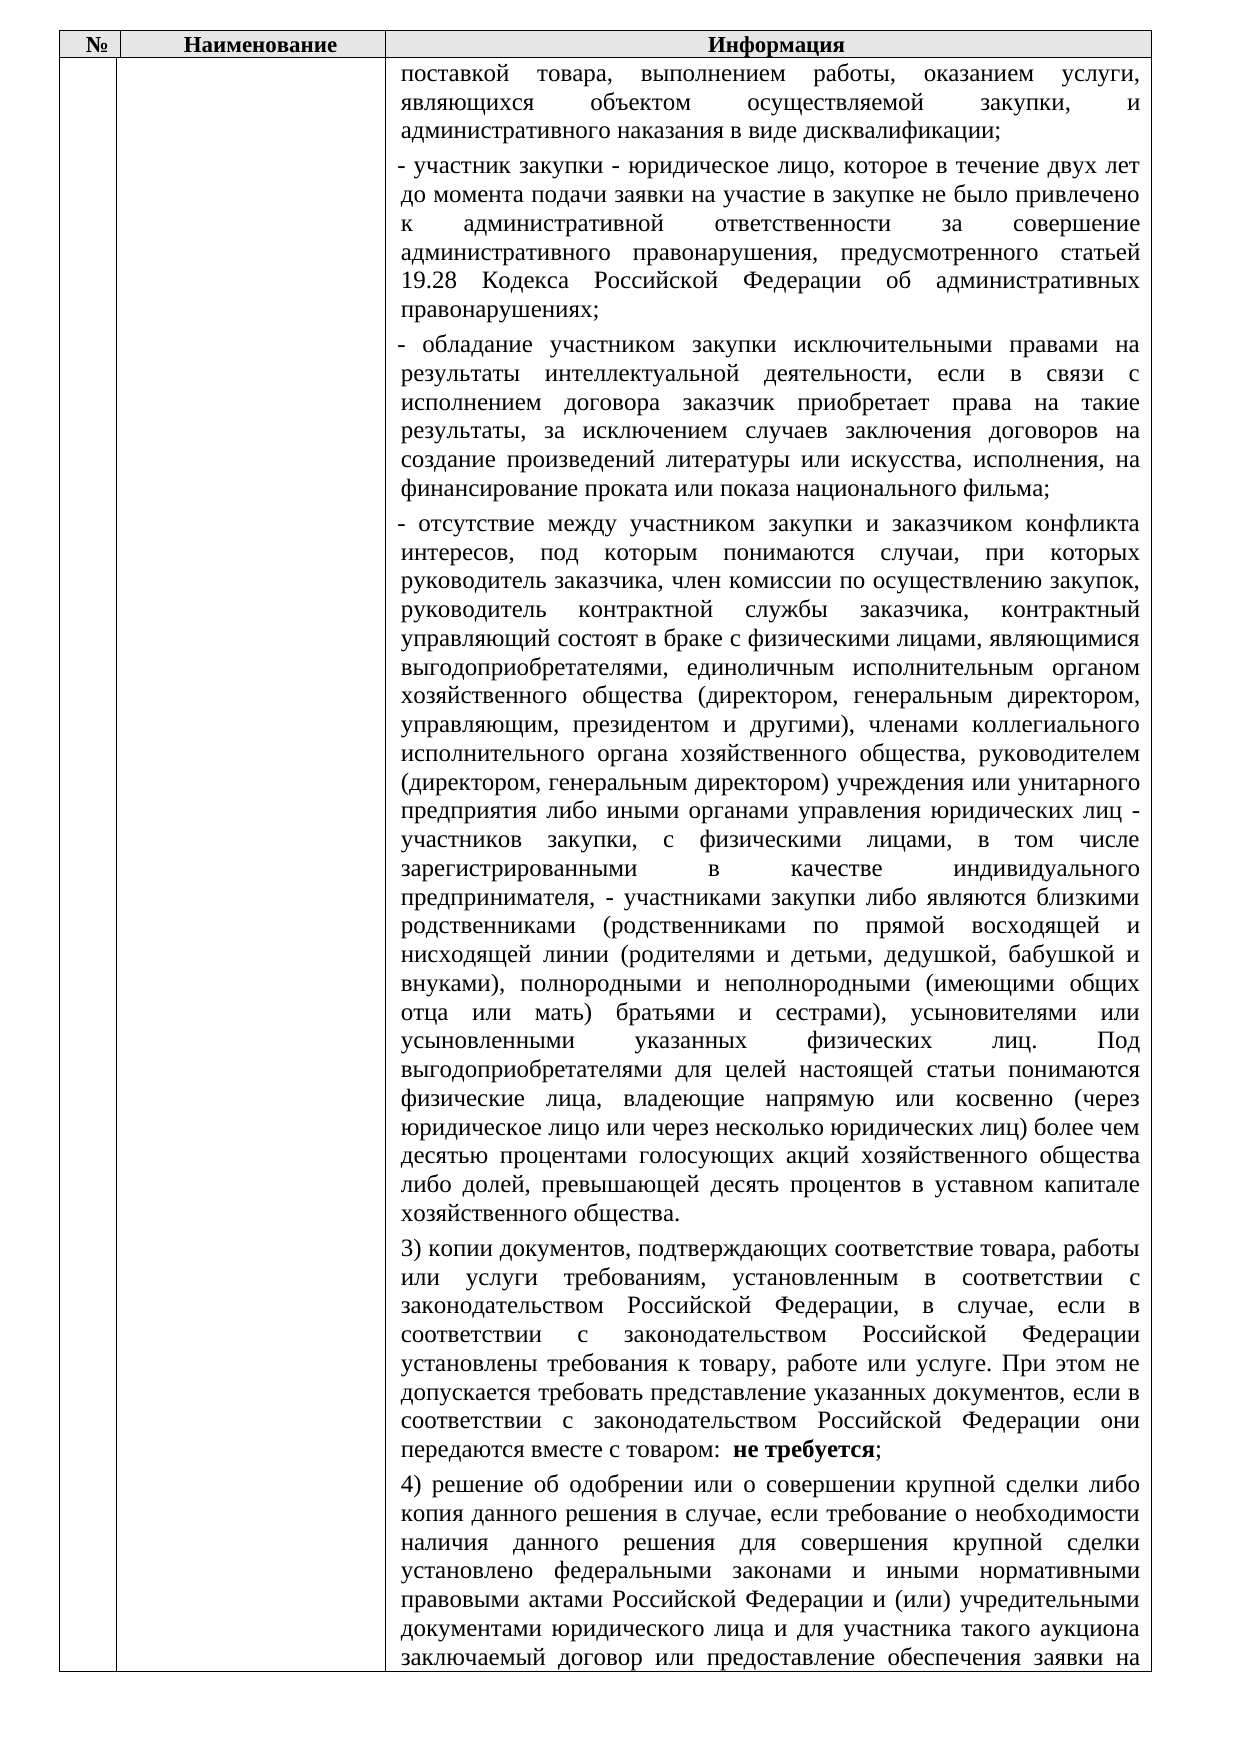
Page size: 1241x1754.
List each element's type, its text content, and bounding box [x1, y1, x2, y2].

table_header Информация [386, 31, 1151, 57]
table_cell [386, 58, 1151, 1671]
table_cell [117, 58, 385, 1671]
table_cell [60, 58, 116, 1671]
table_header Наименование [121, 31, 385, 57]
table_header № [60, 31, 120, 57]
